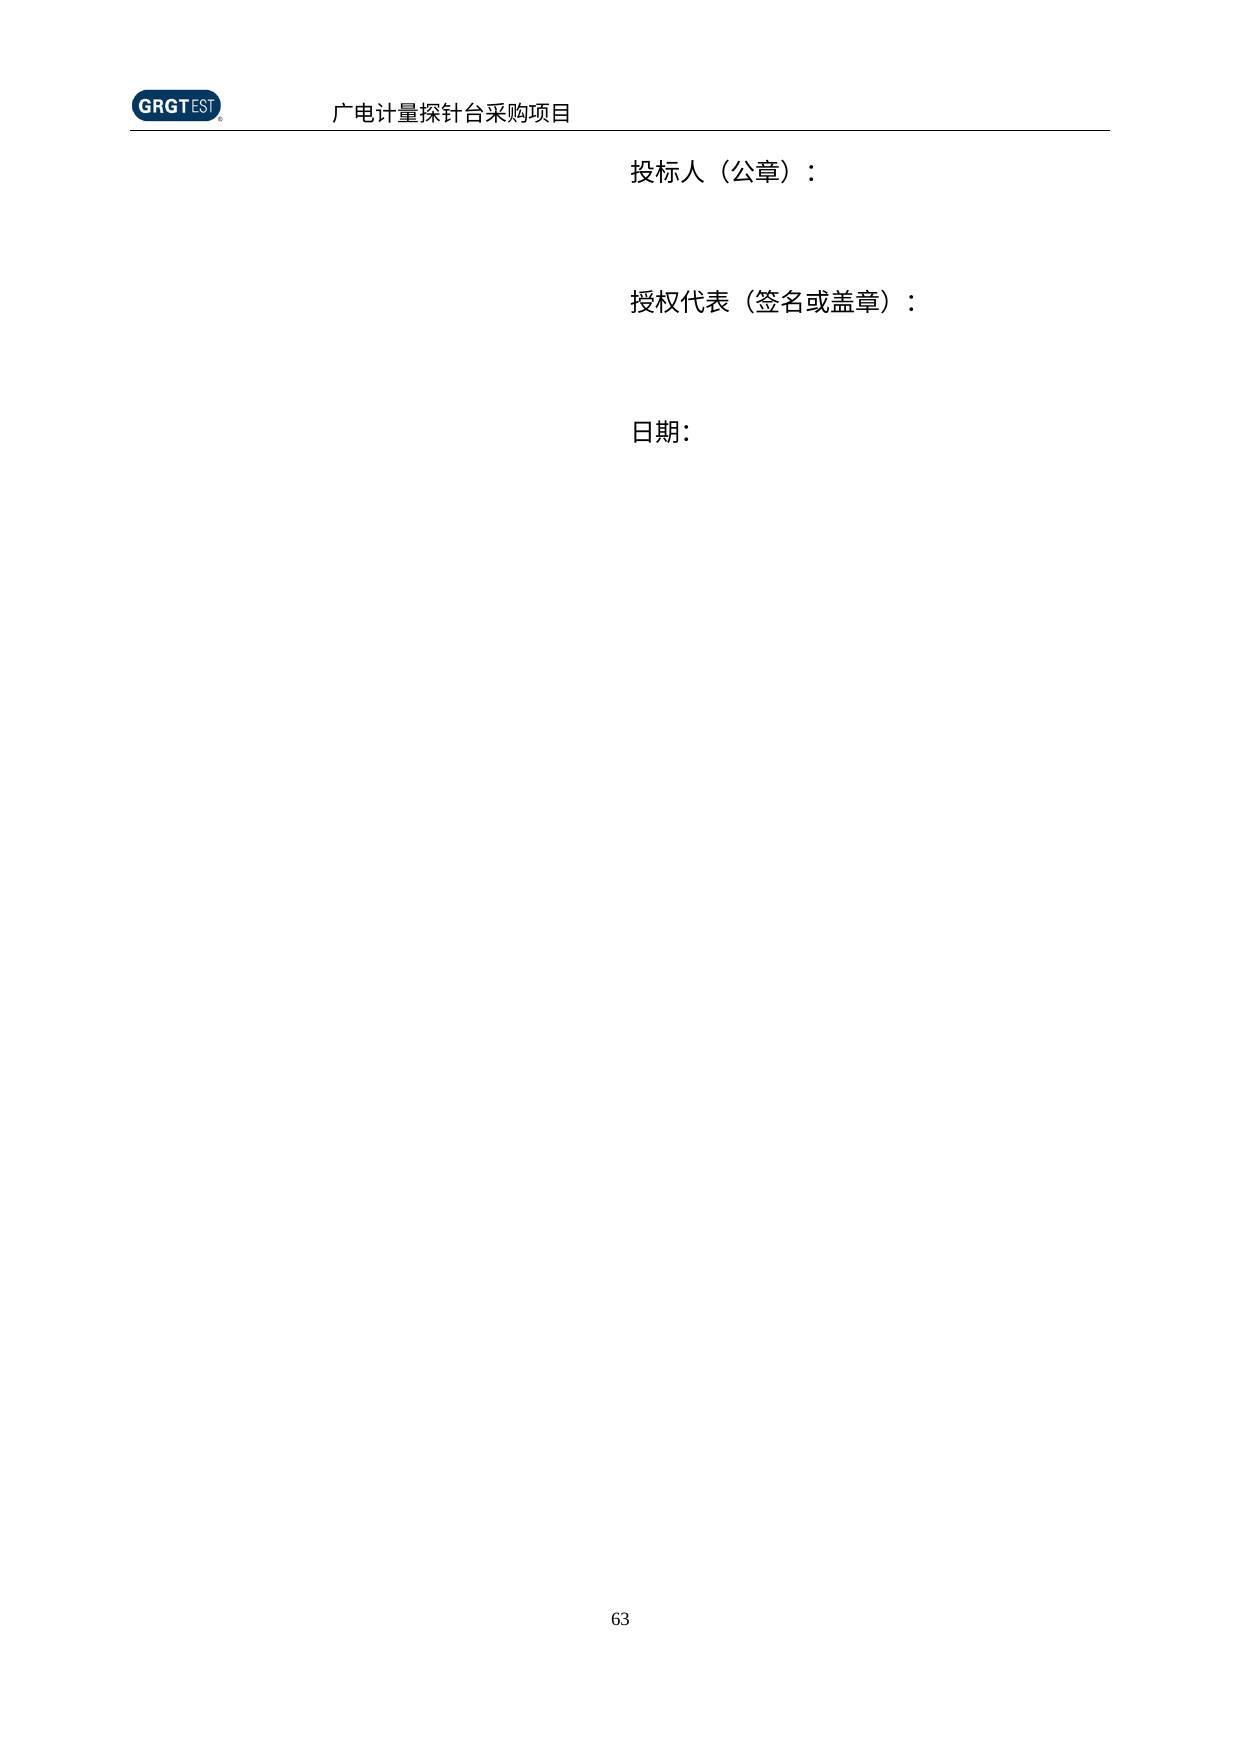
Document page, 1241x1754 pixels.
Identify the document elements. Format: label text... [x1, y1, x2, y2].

picture [129, 88, 224, 122]
text 日期： [130, 398, 1110, 463]
text 授权代表（签名或盖章）： [130, 268, 1110, 333]
text 投标人（公章）： [130, 138, 1110, 203]
